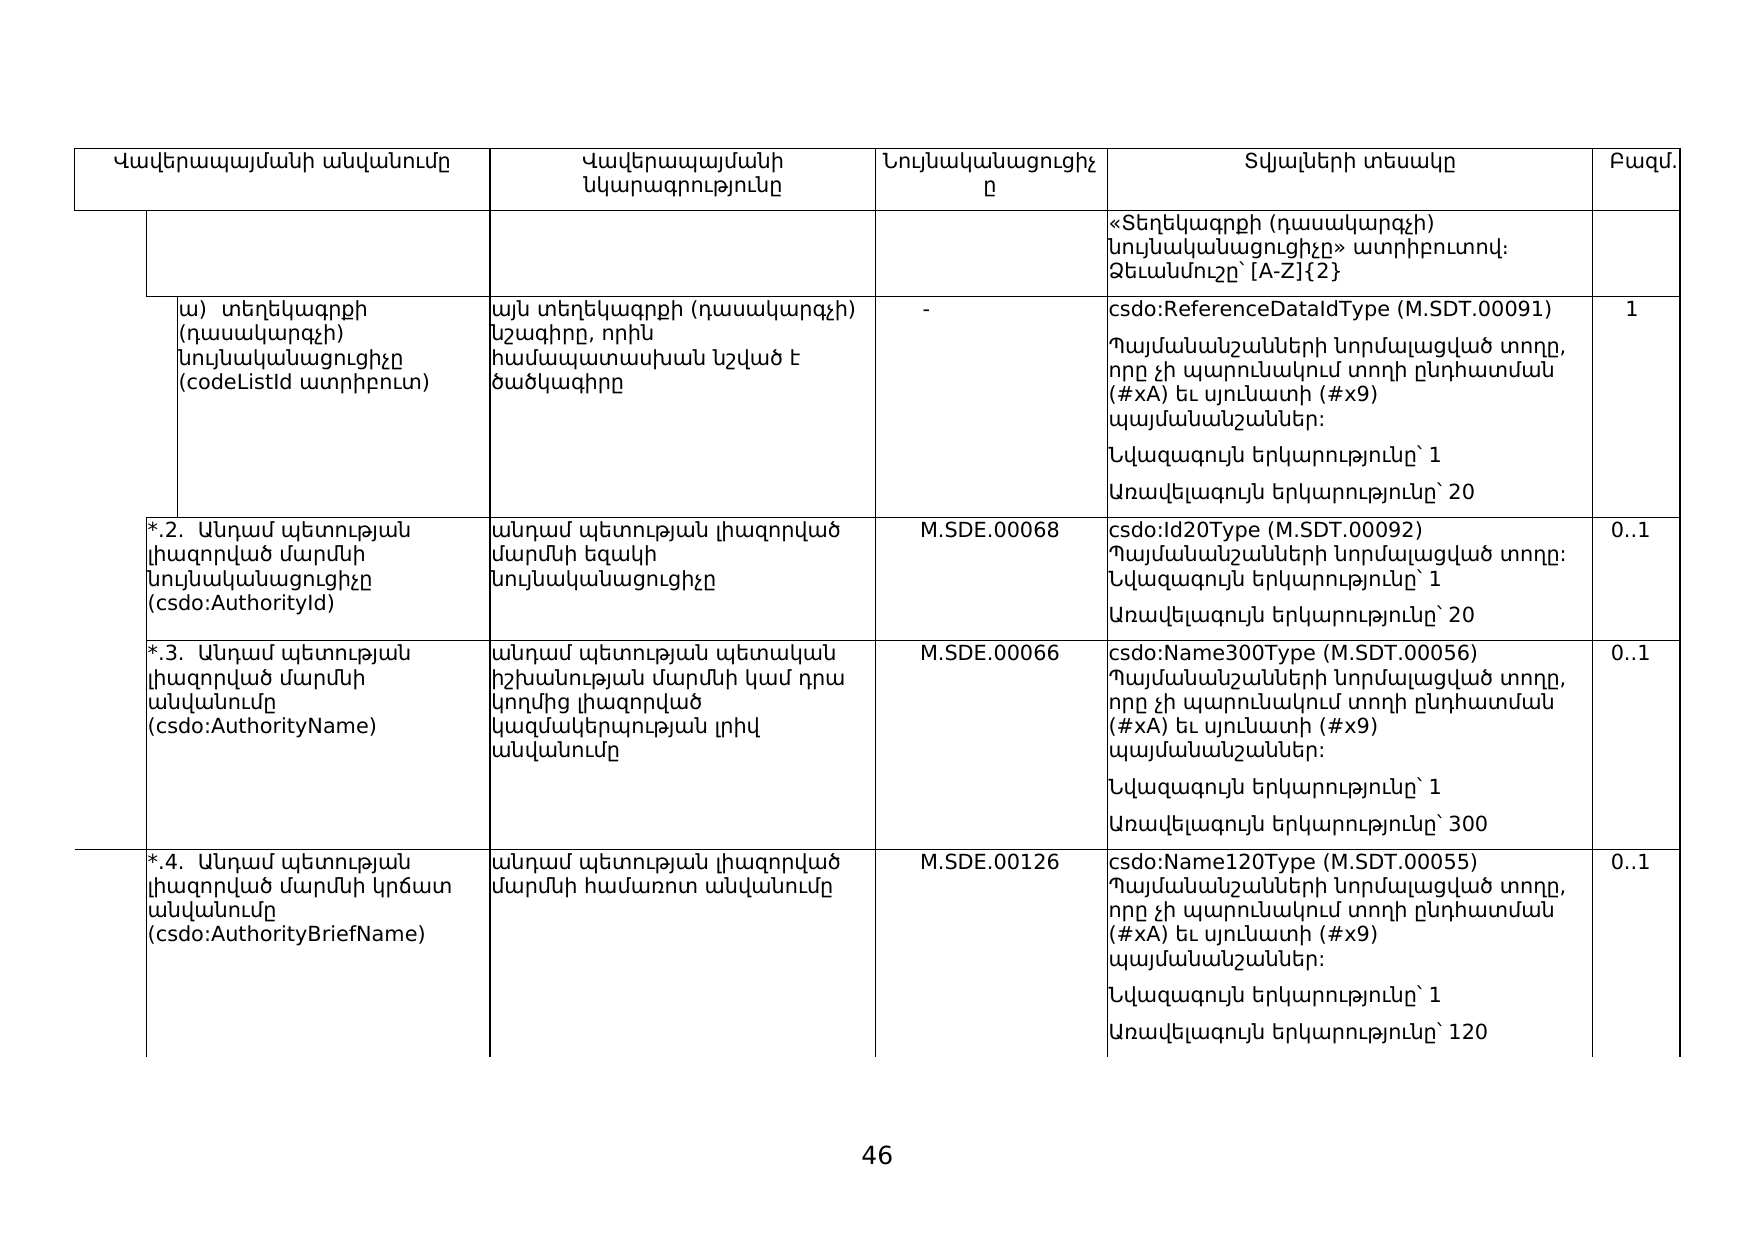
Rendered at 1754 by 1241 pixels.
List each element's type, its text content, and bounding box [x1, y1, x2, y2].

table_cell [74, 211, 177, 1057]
table_header Վավերապայմանի անվանումը [75, 149, 489, 210]
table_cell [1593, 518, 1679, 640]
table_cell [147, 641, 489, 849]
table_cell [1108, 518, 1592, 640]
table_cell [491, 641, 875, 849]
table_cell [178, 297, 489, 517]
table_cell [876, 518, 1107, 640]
table_header Բազմ. [1593, 149, 1679, 210]
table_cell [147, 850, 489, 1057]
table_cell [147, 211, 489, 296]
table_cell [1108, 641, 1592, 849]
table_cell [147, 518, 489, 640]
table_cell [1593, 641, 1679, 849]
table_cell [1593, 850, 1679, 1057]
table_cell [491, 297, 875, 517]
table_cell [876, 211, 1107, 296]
table_header Վավերապայմանի նկարագրությունը [491, 149, 875, 210]
table_header Նույնականացուցիչը [876, 149, 1107, 210]
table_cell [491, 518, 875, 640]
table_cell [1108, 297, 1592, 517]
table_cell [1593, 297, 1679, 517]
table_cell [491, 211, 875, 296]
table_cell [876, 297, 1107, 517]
table_header Տվյալների տեսակը [1108, 149, 1592, 210]
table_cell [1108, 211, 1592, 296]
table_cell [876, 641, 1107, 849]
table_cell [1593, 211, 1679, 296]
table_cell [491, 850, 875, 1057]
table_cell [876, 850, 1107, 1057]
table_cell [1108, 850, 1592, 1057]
